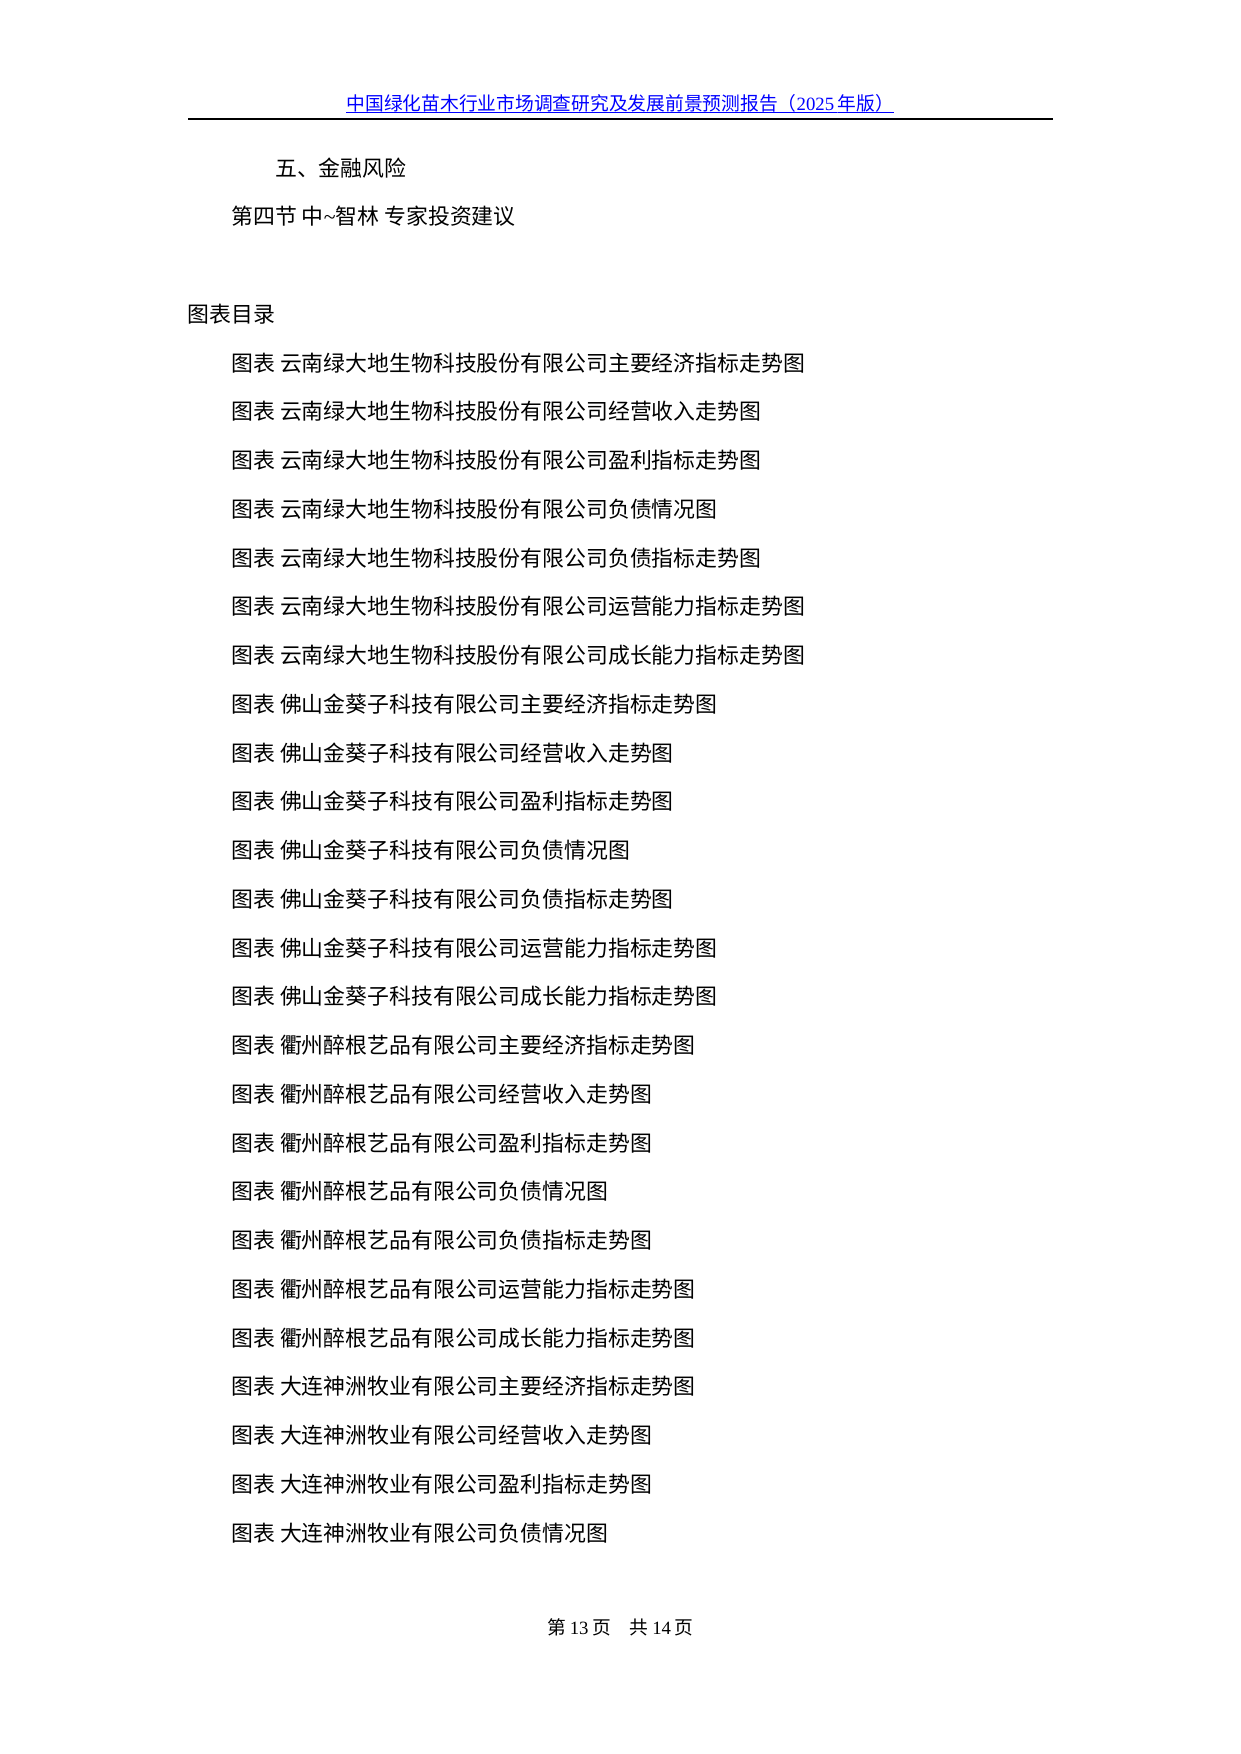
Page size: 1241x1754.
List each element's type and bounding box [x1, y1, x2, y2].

text [187, 150, 1053, 1548]
